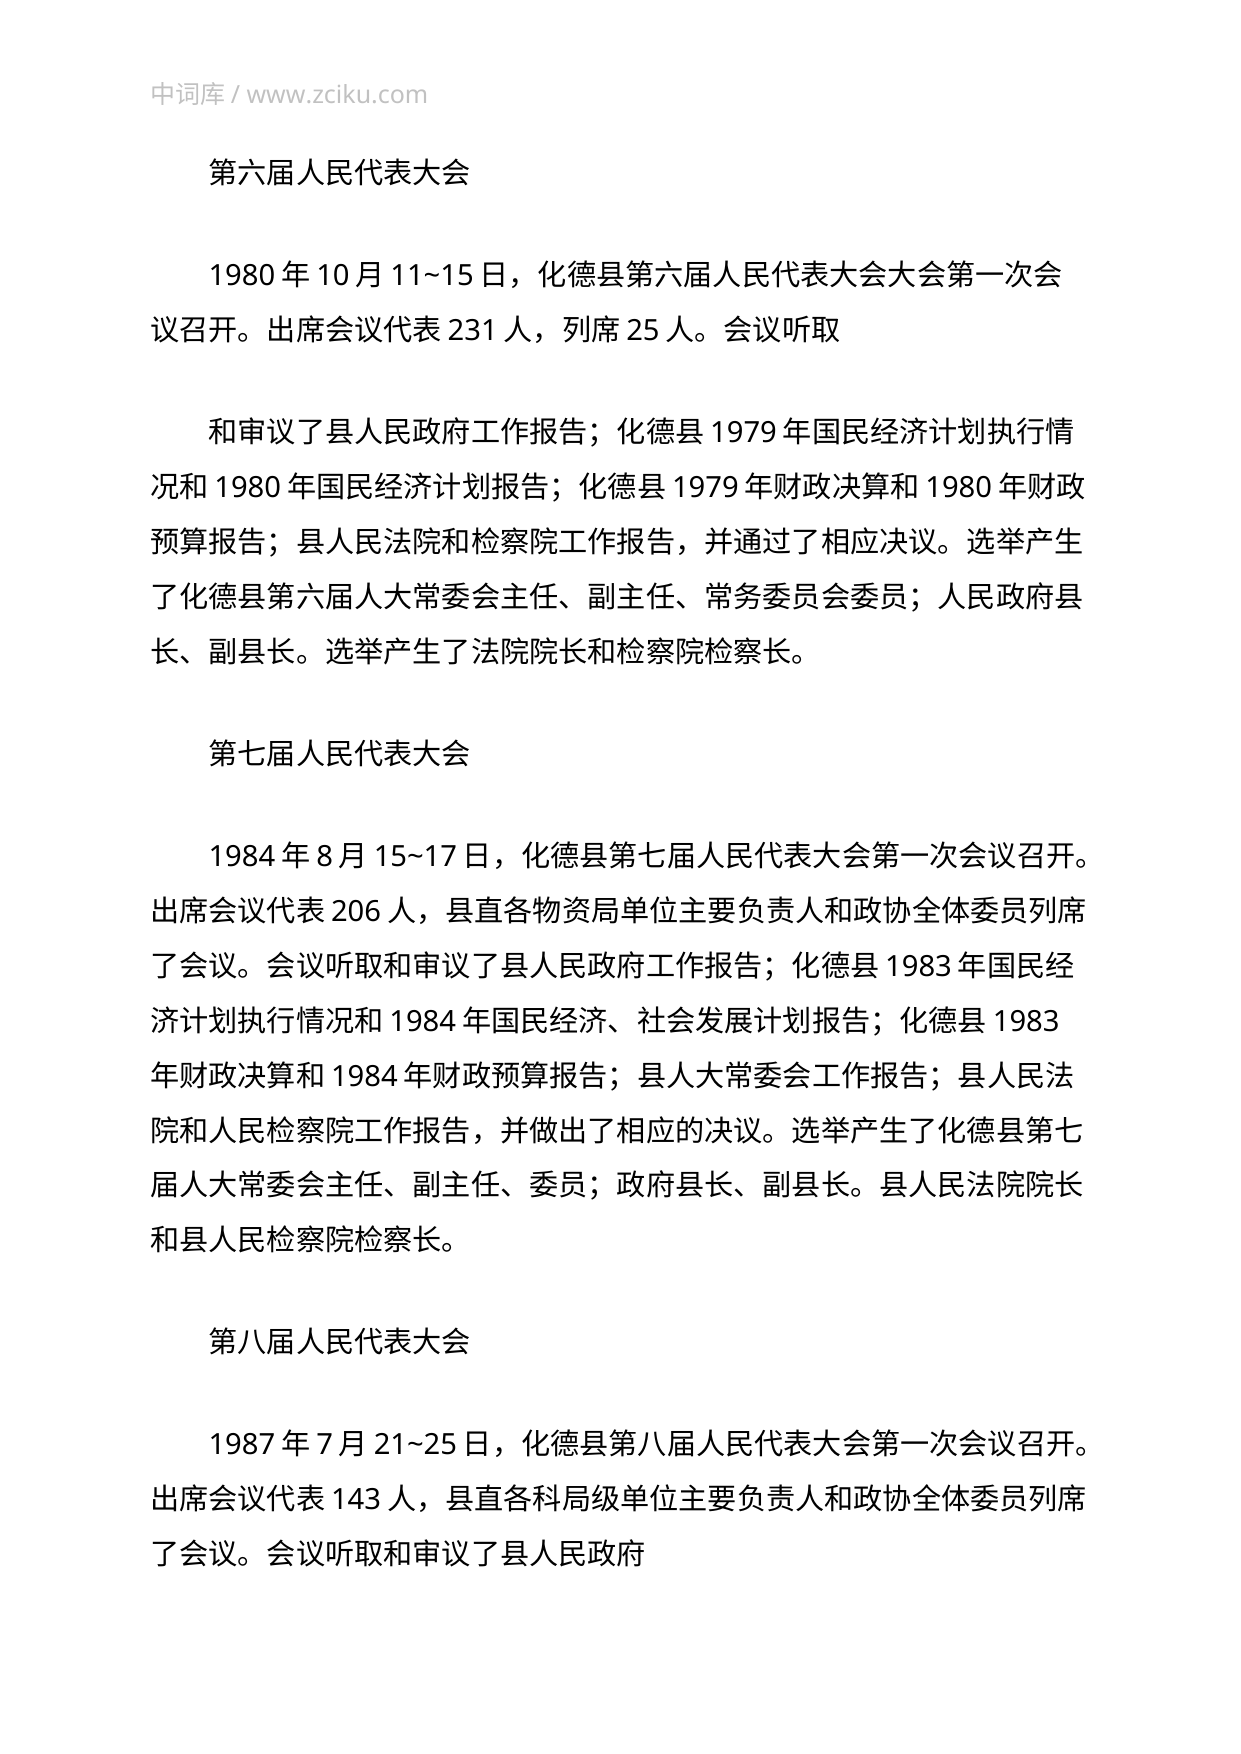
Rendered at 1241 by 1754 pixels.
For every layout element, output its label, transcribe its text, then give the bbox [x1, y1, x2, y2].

text 1980年10月11~15日，化德县第六届人民代表大会大会第一次会议召开。出席会议代表231人，列席25人。会议听取 [150, 252, 1090, 349]
text 1984年8月15~17日，化德县第七届人民代表大会第一次会议召开。出席会议代表206人，县直各物资局单位主要负责人和政协全体委员列席了会议。会议听取和审议了县人民政府工作报告；化德县1983年国民经济计划执行情况和1984年国民经济、社会发展计划报告；化德县1983年财政决算和1984年财政预算报告；县人大常委会工作报告；县人民法院和人民检察院工作报告，并做出了相应的决议。选举产生了化德县第七届人大常委会主任、副主任、委员；政府县长、副县长。县人民法院院长和县人民检察院检察长。 [150, 832, 1090, 1259]
text 和审议了县人民政府工作报告；化德县1979年国民经济计划执行情况和1980年国民经济计划报告；化德县1979年财政决算和1980年财政预算报告；县人民法院和检察院工作报告，并通过了相应决议。选举产生了化德县第六届人大常委会主任、副主任、常务委员会委员；人民政府县长、副县长。选举产生了法院院长和检察院检察长。 [150, 409, 1090, 671]
text 1987年7月21~25日，化德县第八届人民代表大会第一次会议召开。出席会议代表143人，县直各科局级单位主要负责人和政协全体委员列席了会议。会议听取和审议了县人民政府 [150, 1420, 1090, 1573]
text 第七届人民代表大会 [150, 730, 1090, 773]
text 第八届人民代表大会 [150, 1319, 1090, 1361]
text 第六届人民代表大会 [150, 150, 1090, 192]
